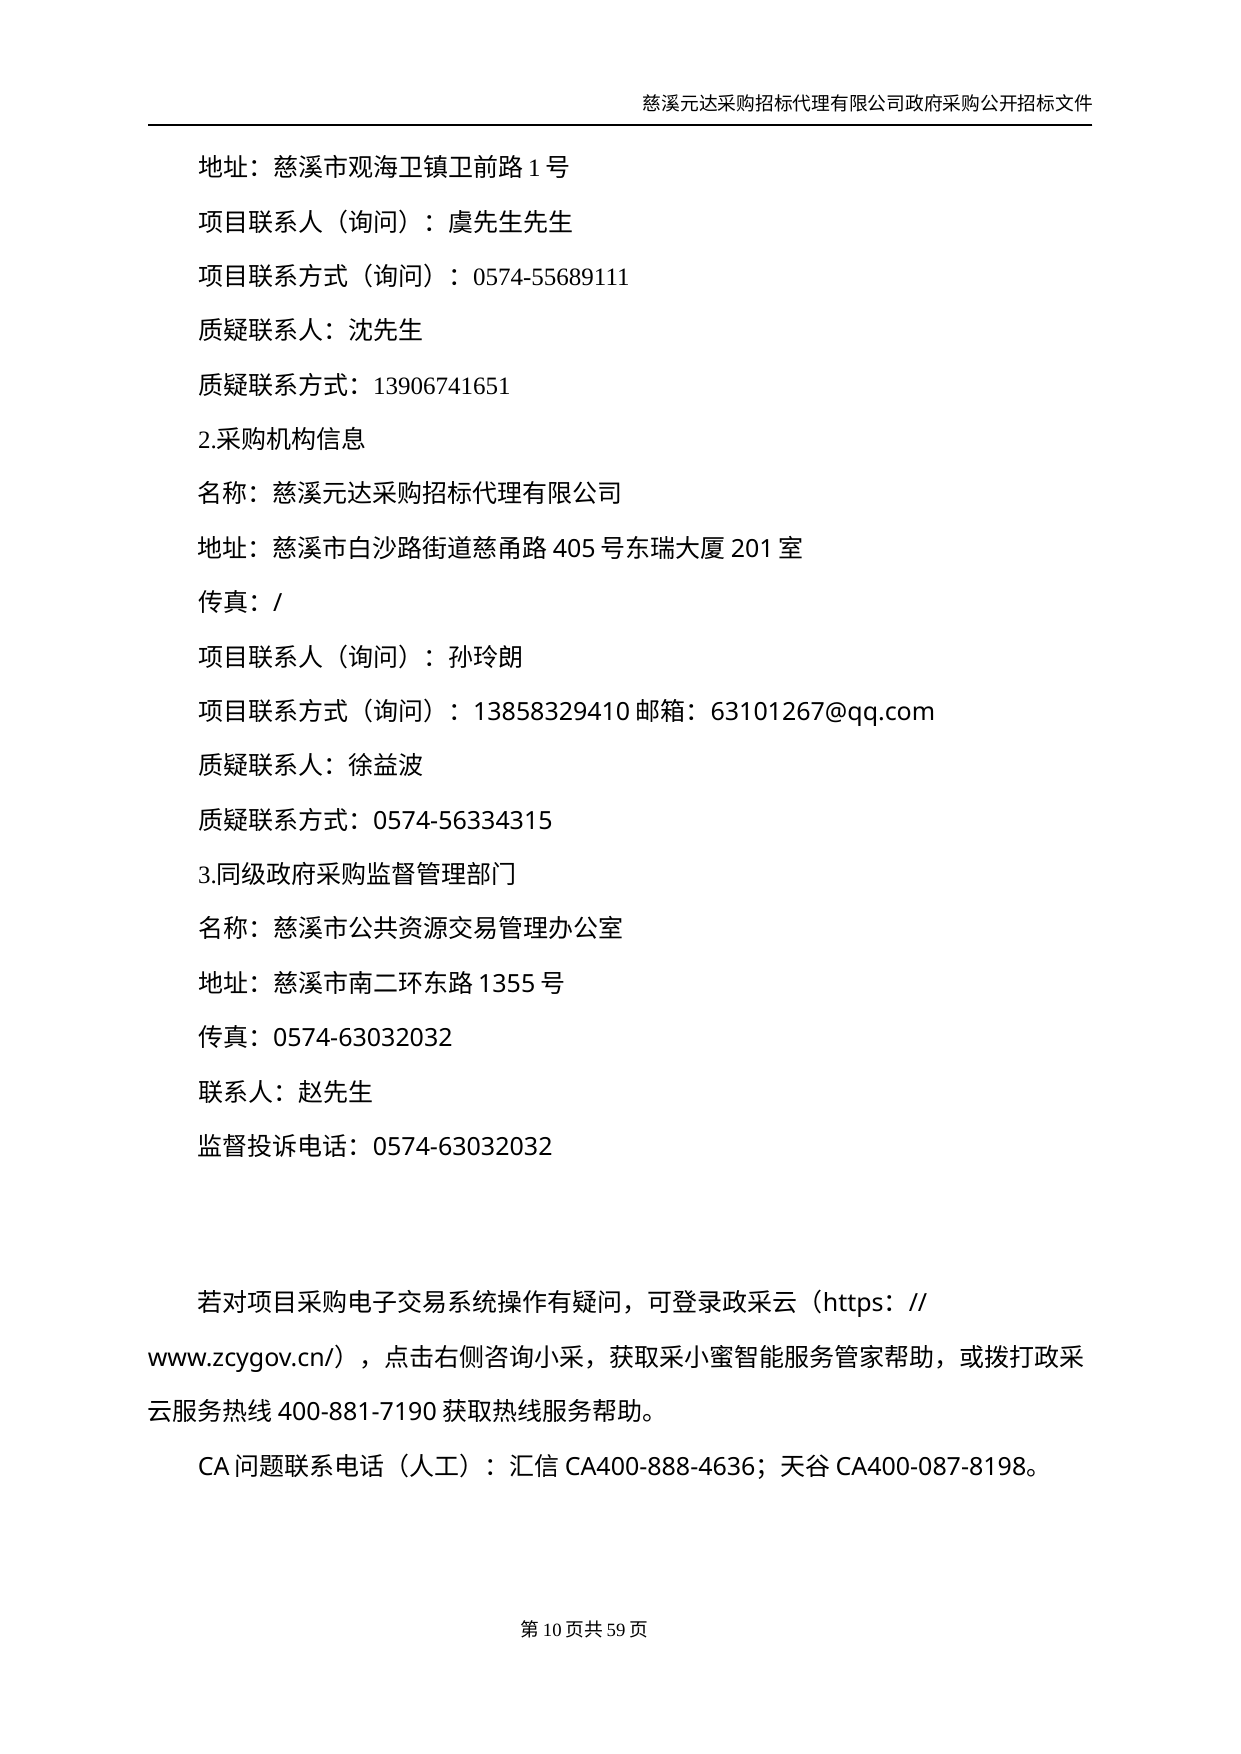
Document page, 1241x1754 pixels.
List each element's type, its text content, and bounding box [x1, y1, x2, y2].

text 项目联系方式（询问）：13858329410邮箱：63101267@qq.com [148, 691, 1092, 728]
text 质疑联系方式：0574-56334315 [148, 800, 1092, 836]
text 联系人：赵先生 [148, 1072, 1092, 1108]
text 项目联系人（询问）：虞先生先生 [148, 202, 1092, 238]
text CA问题联系电话（人工）：汇信CA400-888-4636；天谷CA400-087-8198。 [148, 1446, 1092, 1482]
text 监督投诉电话：0574-63032032 [148, 1126, 1092, 1163]
text 若对项目采购电子交易系统操作有疑问，可登录政采云（https：//www.zcygov.cn/），点击右侧咨询小采，获取采小蜜智能服务管家帮助，或拨打政采云服务热线400-881-7190获取热线服务帮助。 [148, 1283, 1092, 1428]
text 名称：慈溪元达采购招标代理有限公司 [148, 474, 1092, 510]
text 质疑联系人：徐益波 [148, 746, 1092, 782]
text 名称：慈溪市公共资源交易管理办公室 [148, 909, 1092, 945]
text 质疑联系方式：13906741651 [148, 365, 1092, 401]
text 3.同级政府采购监督管理部门 [148, 854, 1092, 891]
text 项目联系人（询问）：孙玲朗 [148, 637, 1092, 673]
text 地址：慈溪市白沙路街道慈甬路405号东瑞大厦201室 [148, 528, 1092, 564]
text 2.采购机构信息 [148, 419, 1092, 456]
text 传真：0574-63032032 [148, 1018, 1092, 1054]
text 质疑联系人：沈先生 [148, 311, 1092, 347]
text 项目联系方式（询问）：0574-55689111 [148, 256, 1092, 293]
text 地址：慈溪市南二环东路1355号 [148, 963, 1092, 999]
text 传真：/ [148, 583, 1092, 619]
text 地址：慈溪市观海卫镇卫前路1号 [148, 148, 1092, 184]
